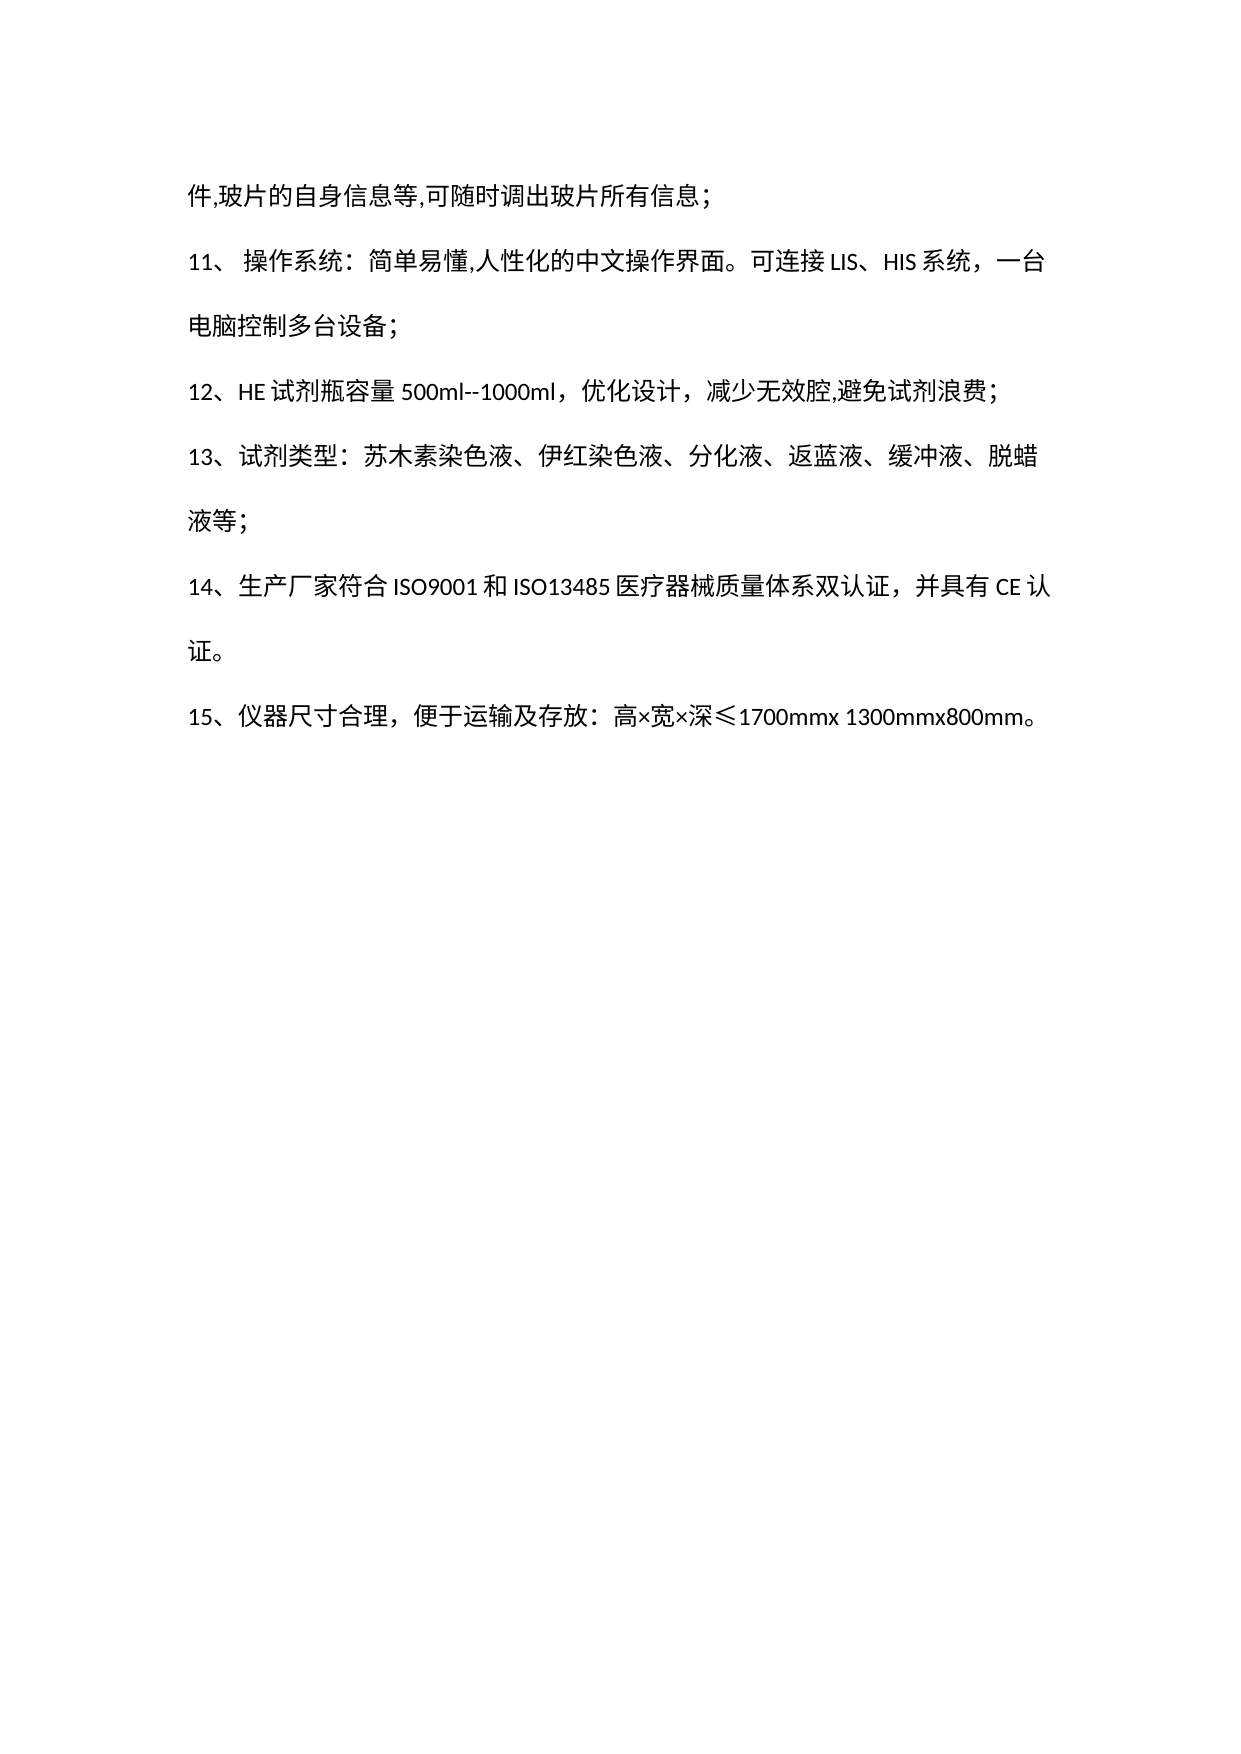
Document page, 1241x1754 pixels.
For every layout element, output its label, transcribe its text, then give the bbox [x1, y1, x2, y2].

list 生产厂家符合ISO9001和ISO13485医疗器械质量体系双认证，并具有CE认证。 [187, 552, 1053, 682]
list 试剂类型：苏木素染色液、伊红染色液、分化液、返蓝液、缓冲液、脱蜡液等； [187, 422, 1053, 552]
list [187, 162, 1053, 227]
list 操作系统：简单易懂,人性化的中文操作界面。可连接LIS、HIS系统，一台电脑控制多台设备； [187, 227, 1053, 357]
text 15、仪器尺寸合理，便于运输及存放：高×宽×深≤1700mmx 1300mmx800mm。 [187, 682, 1053, 747]
list HE试剂瓶容量500ml--1000ml，优化设计，减少无效腔,避免试剂浪费； [187, 357, 1053, 422]
